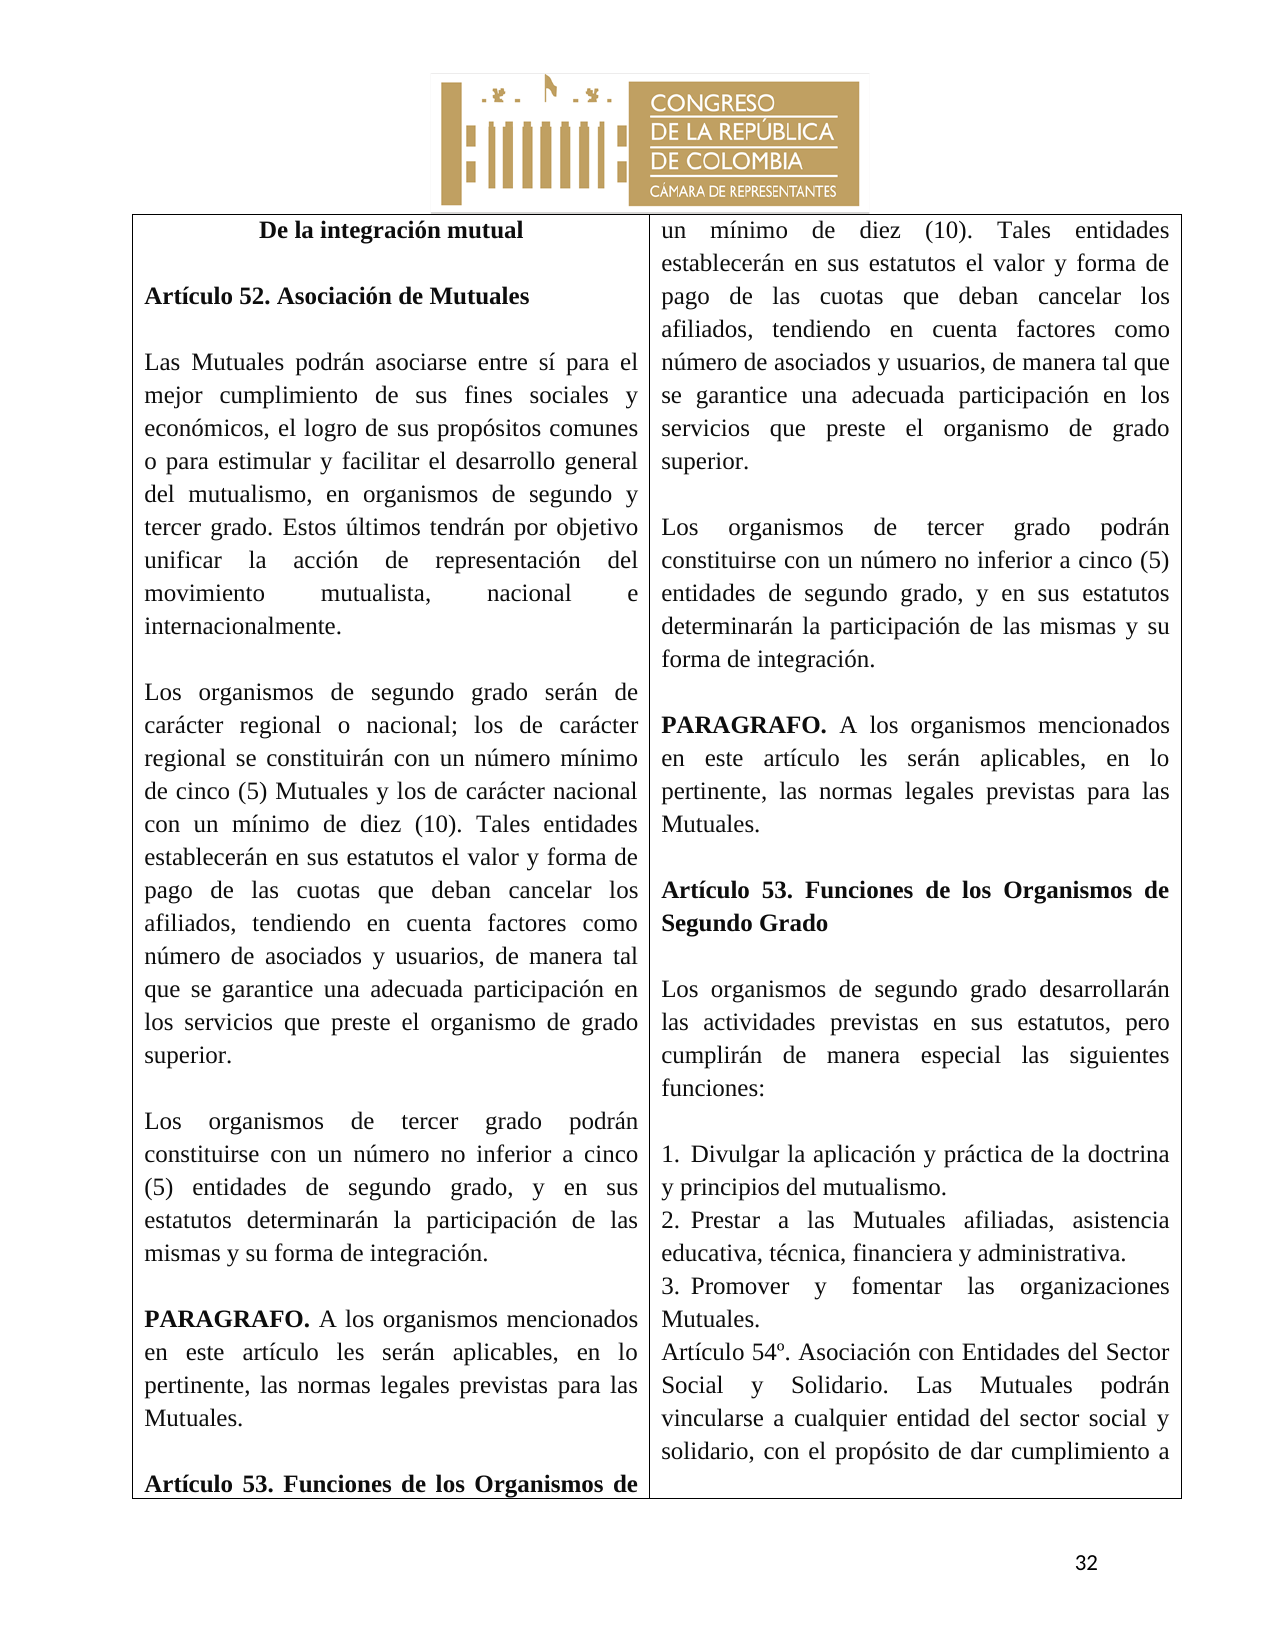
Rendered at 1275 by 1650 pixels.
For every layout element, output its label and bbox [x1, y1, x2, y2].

picture [430, 73, 870, 214]
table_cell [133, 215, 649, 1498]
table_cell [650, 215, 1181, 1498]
